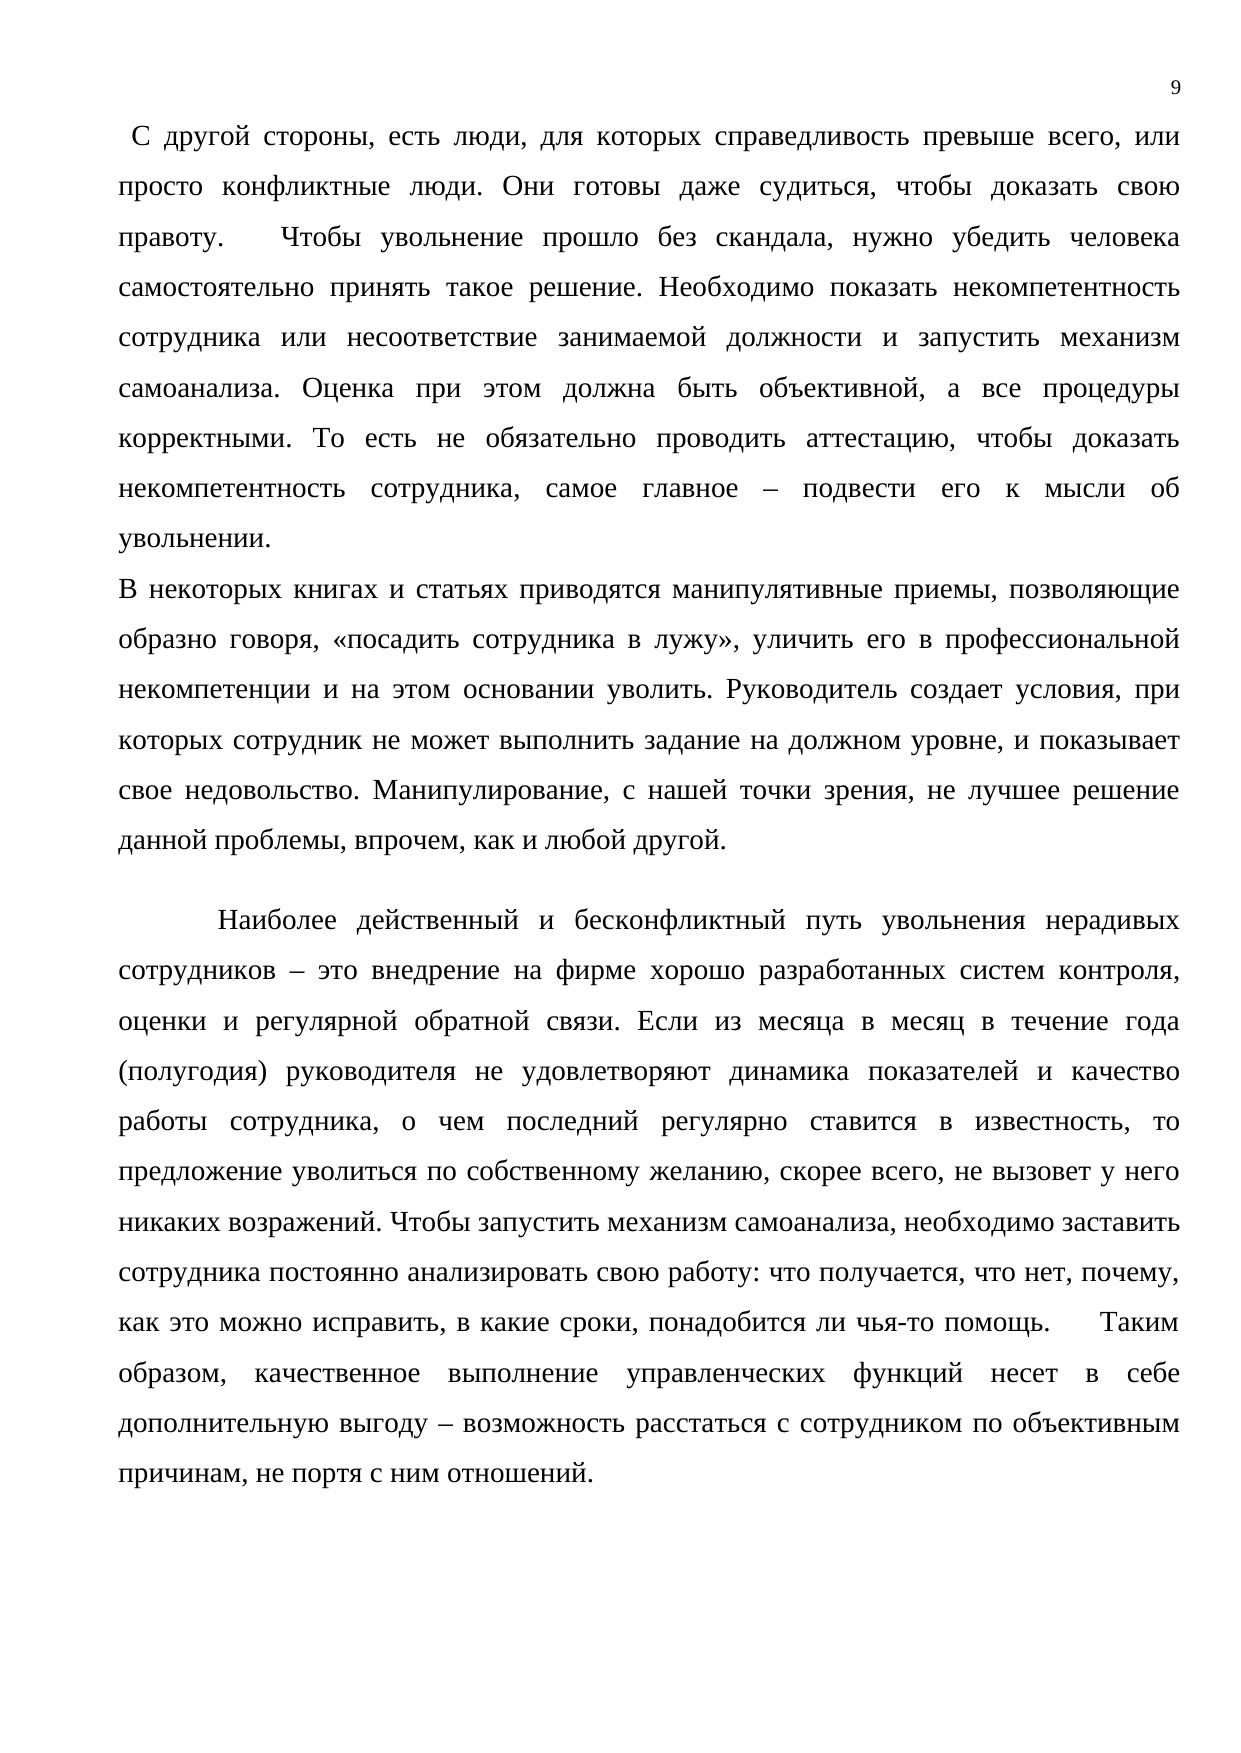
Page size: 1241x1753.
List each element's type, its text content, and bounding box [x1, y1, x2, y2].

text С другой стороны, есть люди, для которых справедливость превыше всего, или просто конфликтные люди. Они готовы даже судиться, чтобы доказать свою правоту. Чтобы увольнение прошло без скандала, нужно убедить человека самостоятельно принять такое решение. Необходимо показать некомпетентность сотрудника или несоответствие занимаемой должности и запустить механизм самоанализа. Оценка при этом должна быть объективной, а все процедуры корректными. То есть не обязательно проводить аттестацию, чтобы доказать некомпетентность сотрудника, самое главное – подвести его к мысли об увольнении. В некоторых книгах и статьях приводятся манипулятивные приемы, позволяющие образно говоря, «посадить сотрудника в лужу», уличить его в профессиональной некомпетенции и на этом основании уволить. Руководитель создает условия, при которых сотрудник не может выполнить задание на должном уровне, и показывает свое недовольство. Манипулирование, с нашей точки зрения, не лучшее решение данной проблемы, впрочем, как и любой другой. [118, 118, 1181, 856]
text Наиболее действенный и бесконфликтный путь увольнения нерадивых сотрудников – это внедрение на фирме хорошо разработанных систем контроля, оценки и регулярной обратной связи. Если из месяца в месяц в течение года (полугодия) руководителя не удовлетворяют динамика показателей и качество работы сотрудника, о чем последний регулярно ставится в известность, то предложение уволиться по собственному желанию, скорее всего, не вызовет у него никаких возражений. Чтобы запустить механизм самоанализа, необходимо заставить сотрудника постоянно анализировать свою работу: что получается, что нет, почему, как это можно исправить, в какие сроки, понадобится ли чья-то помощь. Таким образом, качественное выполнение управленческих функций несет в себе дополнительную выгоду – возможность расстаться с сотрудником по объективным причинам, не портя с ним отношений. [118, 902, 1181, 1489]
